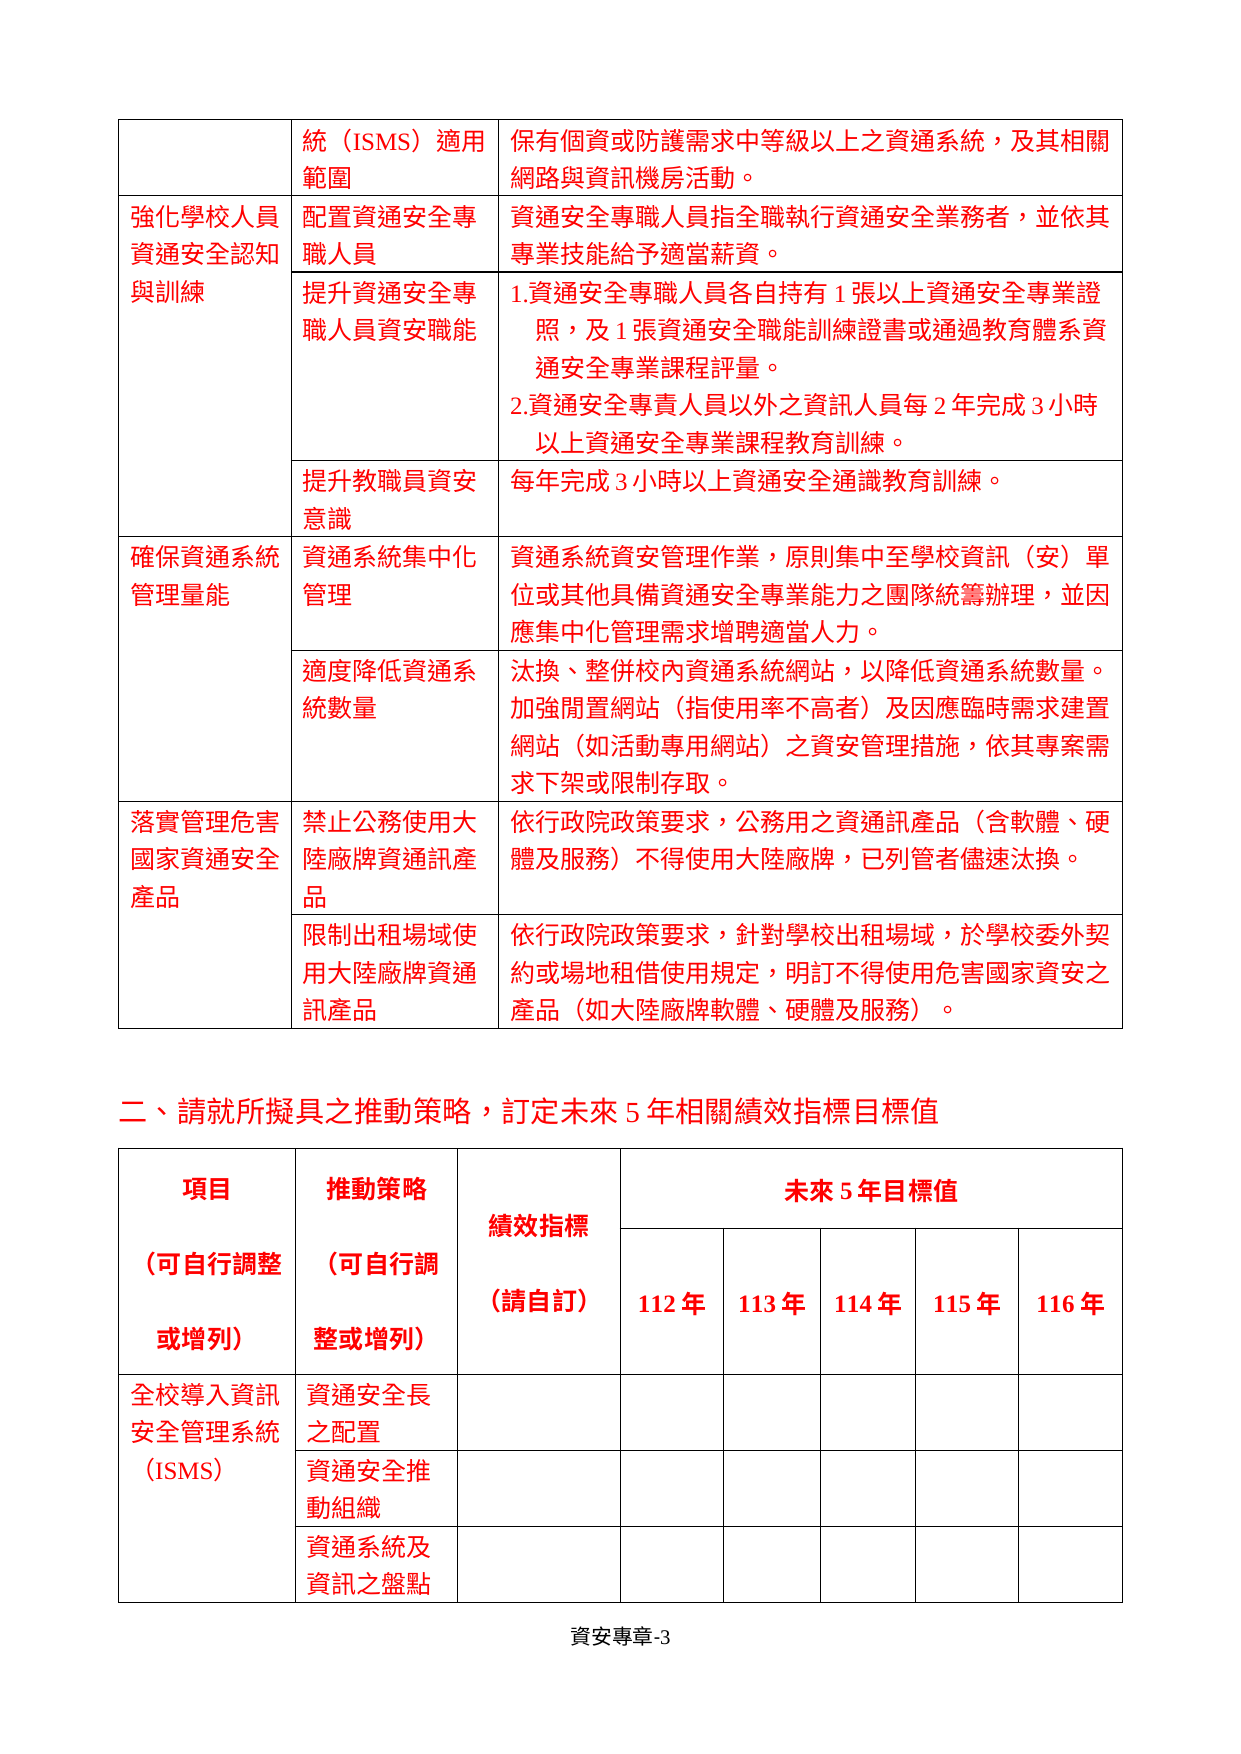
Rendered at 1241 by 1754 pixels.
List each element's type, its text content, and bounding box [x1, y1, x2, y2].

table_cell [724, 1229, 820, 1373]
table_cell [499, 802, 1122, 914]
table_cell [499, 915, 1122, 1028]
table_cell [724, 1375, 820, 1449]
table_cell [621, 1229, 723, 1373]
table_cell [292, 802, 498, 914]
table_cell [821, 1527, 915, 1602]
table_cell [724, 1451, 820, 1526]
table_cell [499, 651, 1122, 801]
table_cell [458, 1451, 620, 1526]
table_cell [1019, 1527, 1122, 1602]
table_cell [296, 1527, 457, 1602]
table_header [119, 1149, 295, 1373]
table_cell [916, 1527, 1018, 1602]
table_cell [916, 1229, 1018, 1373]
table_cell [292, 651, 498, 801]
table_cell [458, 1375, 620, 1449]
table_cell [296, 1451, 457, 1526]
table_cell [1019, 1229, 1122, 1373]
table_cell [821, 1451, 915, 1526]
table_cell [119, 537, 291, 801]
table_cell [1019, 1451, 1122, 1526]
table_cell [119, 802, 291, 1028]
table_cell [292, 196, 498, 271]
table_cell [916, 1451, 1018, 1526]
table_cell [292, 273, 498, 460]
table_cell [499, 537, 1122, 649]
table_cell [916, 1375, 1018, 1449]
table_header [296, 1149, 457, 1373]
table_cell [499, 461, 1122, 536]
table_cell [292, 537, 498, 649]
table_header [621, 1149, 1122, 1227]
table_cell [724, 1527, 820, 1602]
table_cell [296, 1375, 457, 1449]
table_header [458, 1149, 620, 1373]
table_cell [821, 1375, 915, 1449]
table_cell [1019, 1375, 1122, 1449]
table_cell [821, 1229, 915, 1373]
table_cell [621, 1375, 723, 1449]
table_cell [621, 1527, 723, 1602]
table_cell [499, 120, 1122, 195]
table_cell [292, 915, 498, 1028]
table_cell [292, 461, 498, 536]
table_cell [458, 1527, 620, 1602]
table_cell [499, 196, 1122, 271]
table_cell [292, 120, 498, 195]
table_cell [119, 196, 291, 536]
text 二、請就所擬具之推動策略，訂定未來5年相關績效指標目標值 [118, 1085, 1122, 1129]
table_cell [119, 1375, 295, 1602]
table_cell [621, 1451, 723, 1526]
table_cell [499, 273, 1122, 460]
